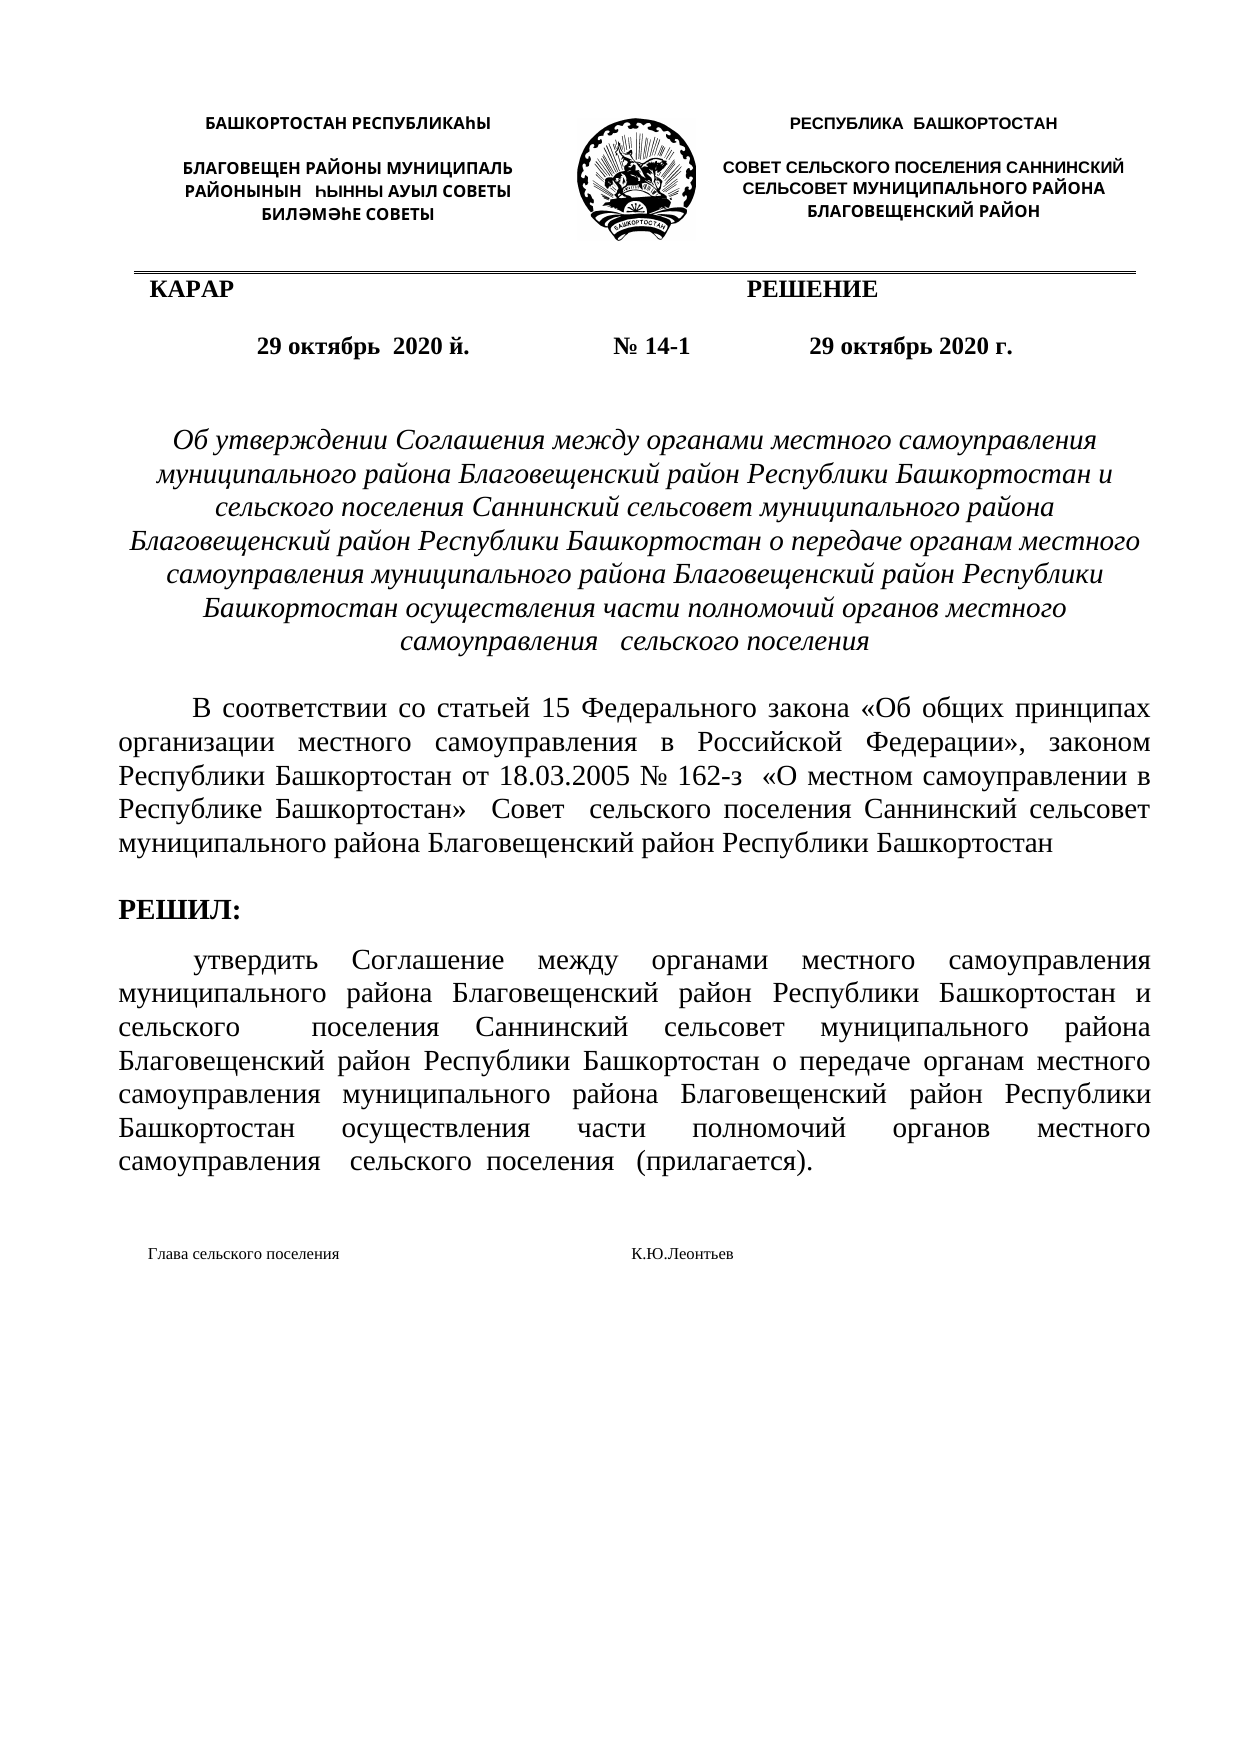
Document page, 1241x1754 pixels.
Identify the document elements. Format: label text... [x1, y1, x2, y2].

text КАРАР РЕШЕНИЕ [118, 274, 1152, 302]
table_header БАШКОРТОСТАН РЕСПУБЛИКАhЫ БЛАГОВЕЩЕН РАЙОНЫ МУНИЦИПАЛЬ РАЙОНЫНЫН ҺЫННЫ АУЫЛ СОВЕТЫ БИЛӘМӘhЕ СОВЕТЫ [134, 89, 562, 271]
picture [577, 118, 696, 241]
text Глава сельского поселения К.Ю.Леонтьев [148, 1244, 1152, 1263]
text В соответствии со статьей 15 Федерального закона «Об общих принципах организации местного самоуправления в Российской Федерации», законом Республики Башкортостан от 18.03.2005 № 162-з «О местном самоуправлении в Республике Башкортостан» Совет сельского поселения Саннинский сельсовет муниципального района Благовещенский район Республики Башкортостан [118, 691, 1152, 858]
table_header РЕСПУБЛИКА БАШКОРТОСТАН СОВЕТ СЕЛЬСКОГО ПОСЕЛЕНИЯ САННИНСКИЙ СЕЛЬСОВЕТ МУНИЦИПАЛЬНОГО РАЙОНА БЛАГОВЕЩЕНСКИЙ РАЙОН [711, 89, 1136, 271]
text Об утверждении Соглашения между органами местного самоуправления муниципального района Благовещенский район Республики Башкортостан и сельского поселения Саннинский сельсовет муниципального района Благовещенский район Республики Башкортостан о передаче органам местного самоуправления муниципального района Благовещенский район Республики Башкортостан осуществления части полномочий органов местного самоуправления сельского поселения [118, 422, 1152, 657]
table_header [562, 89, 711, 271]
text РЕШИЛ: [118, 892, 1152, 925]
text утвердить Соглашение между органами местного самоуправления муниципального района Благовещенский район Республики Башкортостан и сельского поселения Саннинский сельсовет муниципального района Благовещенский район Республики Башкортостан о передаче органам местного самоуправления муниципального района Благовещенский район Республики Башкортостан осуществления части полномочий органов местного самоуправления сельского поселения (прилагается). [118, 942, 1152, 1177]
text 29 октябрь 2020 й. № 14-1 29 октябрь 2020 г. [118, 331, 1152, 360]
